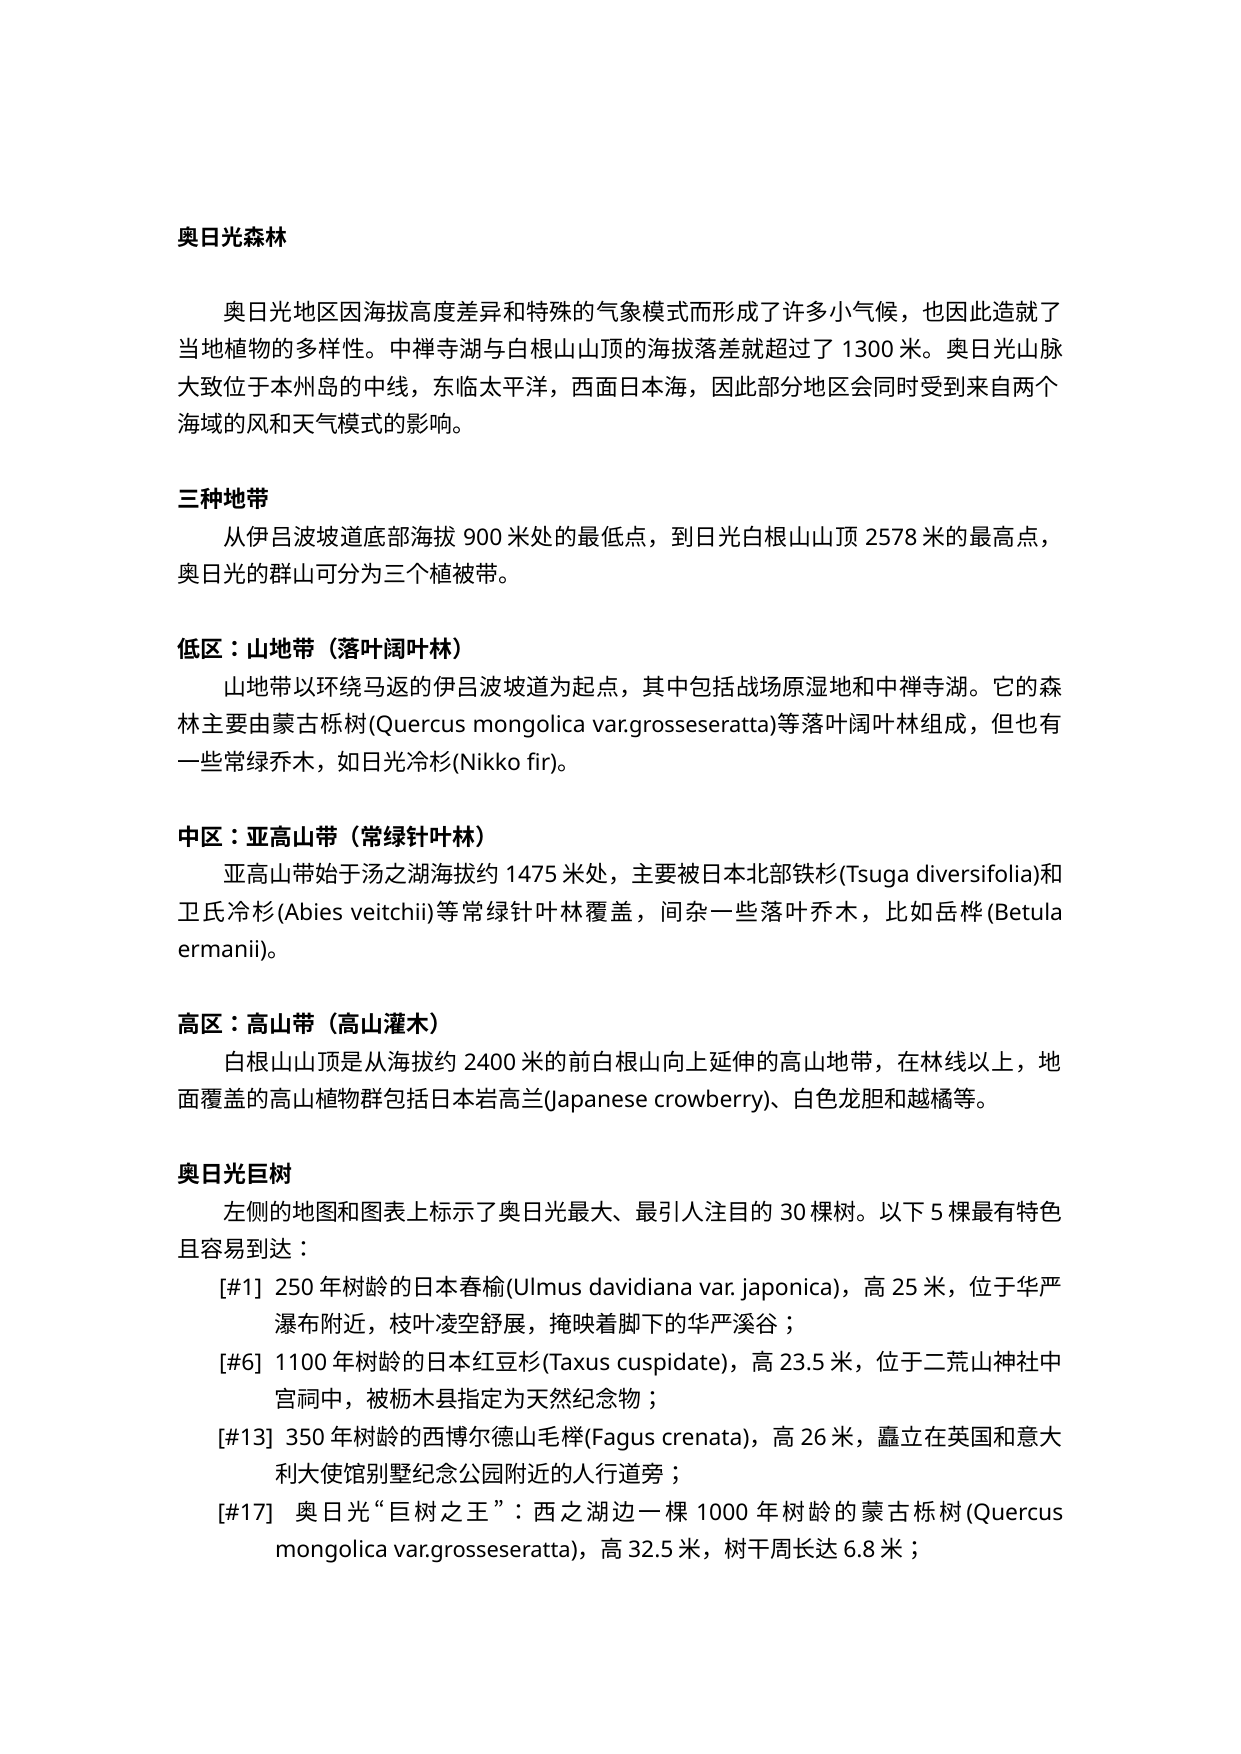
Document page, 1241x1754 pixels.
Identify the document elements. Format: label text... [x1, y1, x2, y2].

text 左侧的地图和图表上标示了奥日光最大、最引人注目的30棵树。以下5棵最有特色且容易到达： [177, 1192, 1063, 1267]
text 低区：山地带（落叶阔叶林） [177, 629, 1063, 667]
text 高区：高山带（高山灌木） [177, 1004, 1063, 1042]
text [#1] 250年树龄的日本春榆(Ulmus davidiana var. japonica)，高25米，位于华严瀑布附近，枝叶凌空舒展，掩映着脚下的华严溪谷； [219, 1267, 1063, 1342]
text 奥日光巨树 [177, 1154, 1063, 1192]
text [#17] 奥日光“巨树之王”：西之湖边一棵1000年树龄的蒙古栎树(Quercus mongolica var.grosseseratta)，高32.5米，树干周长达6.8米； [217, 1492, 1063, 1567]
text 山地带以环绕马返的伊吕波坡道为起点，其中包括战场原湿地和中禅寺湖。它的森林主要由蒙古栎树(Quercus mongolica var.grosseseratta)等落叶阔叶林组成，但也有一些常绿乔木，如日光冷杉(Nikko fir)。 [177, 667, 1063, 779]
text [#13] 350年树龄的西博尔德山毛榉(Fagus crenata)，高26米，矗立在英国和意大利大使馆别墅纪念公园附近的人行道旁； [217, 1417, 1063, 1492]
text 奥日光地区因海拔高度差异和特殊的气象模式而形成了许多小气候，也因此造就了当地植物的多样性。中禅寺湖与白根山山顶的海拔落差就超过了1300米。奥日光山脉大致位于本州岛的中线，东临太平洋，西面日本海，因此部分地区会同时受到来自两个海域的风和天气模式的影响。 [177, 292, 1063, 442]
text 白根山山顶是从海拔约2400米的前白根山向上延伸的高山地带，在林线以上，地面覆盖的高山植物群包括日本岩高兰(Japanese crowberry)、白色龙胆和越橘等。 [177, 1042, 1063, 1117]
text [#6] 1100年树龄的日本红豆杉(Taxus cuspidate)，高23.5米，位于二荒山神社中宫祠中，被枥木县指定为天然纪念物； [219, 1342, 1063, 1417]
text 奥日光森林 [177, 217, 1063, 254]
text 三种地带 [177, 479, 1063, 517]
text 从伊吕波坡道底部海拔900米处的最低点，到日光白根山山顶2578米的最高点，奥日光的群山可分为三个植被带。 [177, 517, 1063, 592]
text 亚高山带始于汤之湖海拔约1475米处，主要被日本北部铁杉(Tsuga diversifolia)和卫氏冷杉(Abies veitchii)等常绿针叶林覆盖，间杂一些落叶乔木，比如岳桦(Betula ermanii)。 [177, 854, 1063, 967]
text 中区：亚高山带（常绿针叶林） [177, 817, 1063, 854]
